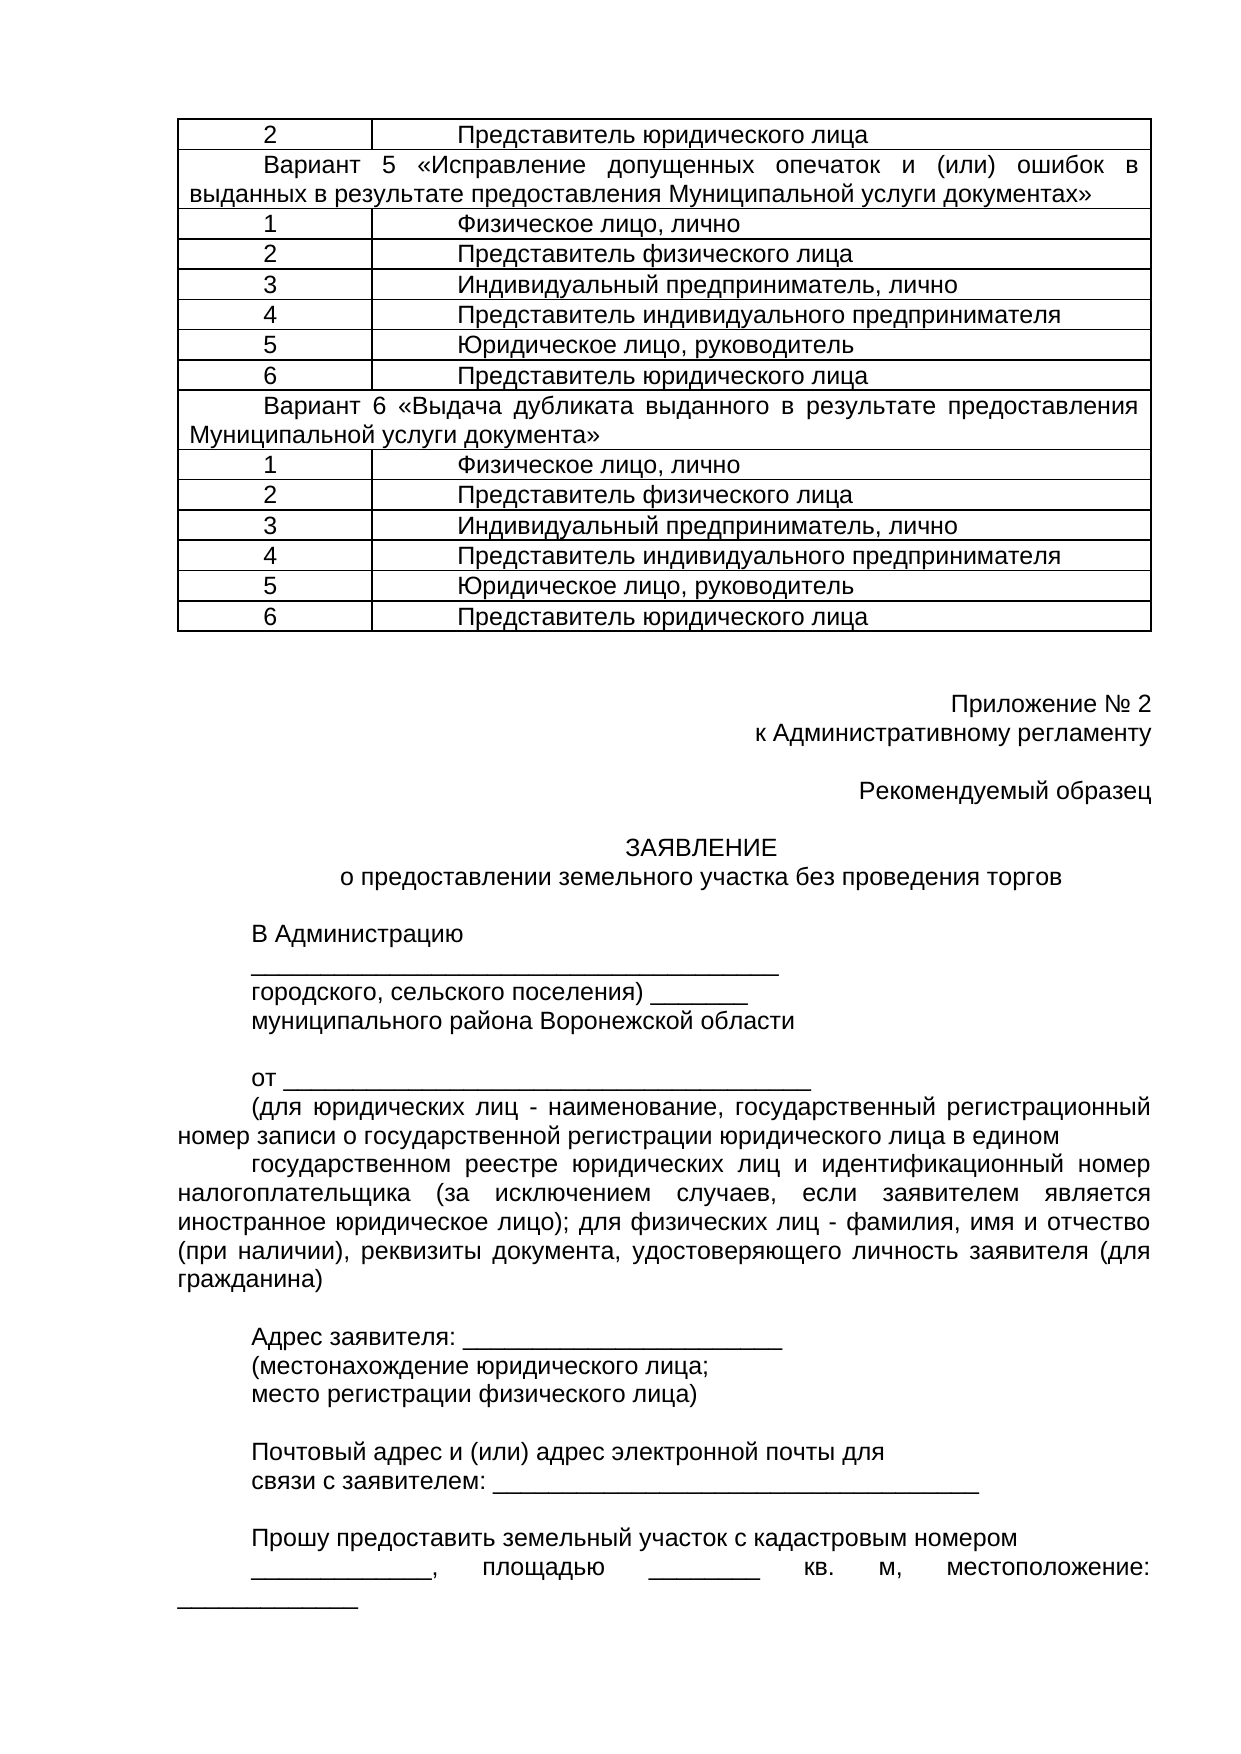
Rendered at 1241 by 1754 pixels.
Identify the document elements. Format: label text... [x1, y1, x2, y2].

text от ______________________________________ [177, 1063, 1152, 1092]
table_cell 1 [179, 209, 371, 238]
text Приложение № 2 [177, 661, 1152, 718]
table_cell 3 [179, 270, 371, 298]
table_cell 3 [179, 511, 371, 539]
table_cell Юридическое лицо, руководитель [373, 571, 1150, 600]
table_cell Представитель юридического лица [373, 361, 1150, 389]
table_cell 6 [179, 361, 371, 389]
text (для юридических лиц - наименование, государственный регистрационный номер записи о государственной регистрации юридического лица в едином [177, 1092, 1152, 1149]
text ЗАЯВЛЕНИЕ [177, 833, 1152, 862]
table_cell Физическое лицо, лично [373, 450, 1150, 479]
table_cell Индивидуальный предприниматель, лично [373, 270, 1150, 298]
table_cell Вариант 5 «Исправление допущенных опечаток и (или) ошибок в выданных в результате предоставления Муниципальной услуги документах» [179, 150, 1150, 207]
text муниципального района Воронежской области [177, 1006, 1152, 1034]
table_cell 5 [179, 571, 371, 600]
text (местонахождение юридического лица; [177, 1351, 1152, 1379]
table_cell Представитель физического лица [373, 480, 1150, 509]
table_cell 1 [179, 450, 371, 479]
text В Администрацию [177, 919, 1152, 948]
table_cell 4 [179, 300, 371, 329]
text Рекомендуемый образец [177, 776, 1152, 804]
table_cell 5 [179, 330, 371, 359]
table_cell Индивидуальный предприниматель, лично [373, 511, 1150, 539]
table_cell Вариант 6 «Выдача дубликата выданного в результате предоставления Муниципальной услуги документа» [179, 391, 1150, 448]
text связи с заявителем: ___________________________________ [177, 1466, 1152, 1494]
table_cell Представитель юридического лица [373, 120, 1150, 148]
table_cell 6 [179, 602, 371, 630]
text к Административному регламенту [177, 718, 1152, 747]
text Прошу предоставить земельный участок с кадастровым номером [177, 1523, 1152, 1552]
table_cell 2 [179, 240, 371, 268]
table_cell 2 [179, 120, 371, 148]
text Почтовый адрес и (или) адрес электронной почты для [177, 1437, 1152, 1466]
table_cell Представитель индивидуального предпринимателя [373, 300, 1150, 329]
text место регистрации физического лица) [177, 1379, 1152, 1408]
text ______________________________________ [177, 948, 1152, 977]
text городского, сельского поселения) _______ [177, 977, 1152, 1006]
table_cell 4 [179, 541, 371, 570]
table_cell Представитель физического лица [373, 240, 1150, 268]
table_cell Представитель юридического лица [373, 602, 1150, 630]
table_cell 2 [179, 480, 371, 509]
text Адрес заявителя: _______________________ [177, 1322, 1152, 1351]
text государственном реестре юридических лиц и идентификационный номер налогоплательщика (за исключением случаев, если заявителем является иностранное юридическое лицо); для физических лиц - фамилия, имя и отчество (при наличии), реквизиты документа, удостоверяющего личность заявителя (для гражданина) [177, 1149, 1152, 1293]
table_cell Представитель индивидуального предпринимателя [373, 541, 1150, 570]
table_cell Юридическое лицо, руководитель [373, 330, 1150, 359]
text о предоставлении земельного участка без проведения торгов [177, 862, 1152, 891]
text _____________, площадью ________ кв. м, местоположение: _____________ [177, 1552, 1152, 1609]
table_cell Физическое лицо, лично [373, 209, 1150, 238]
